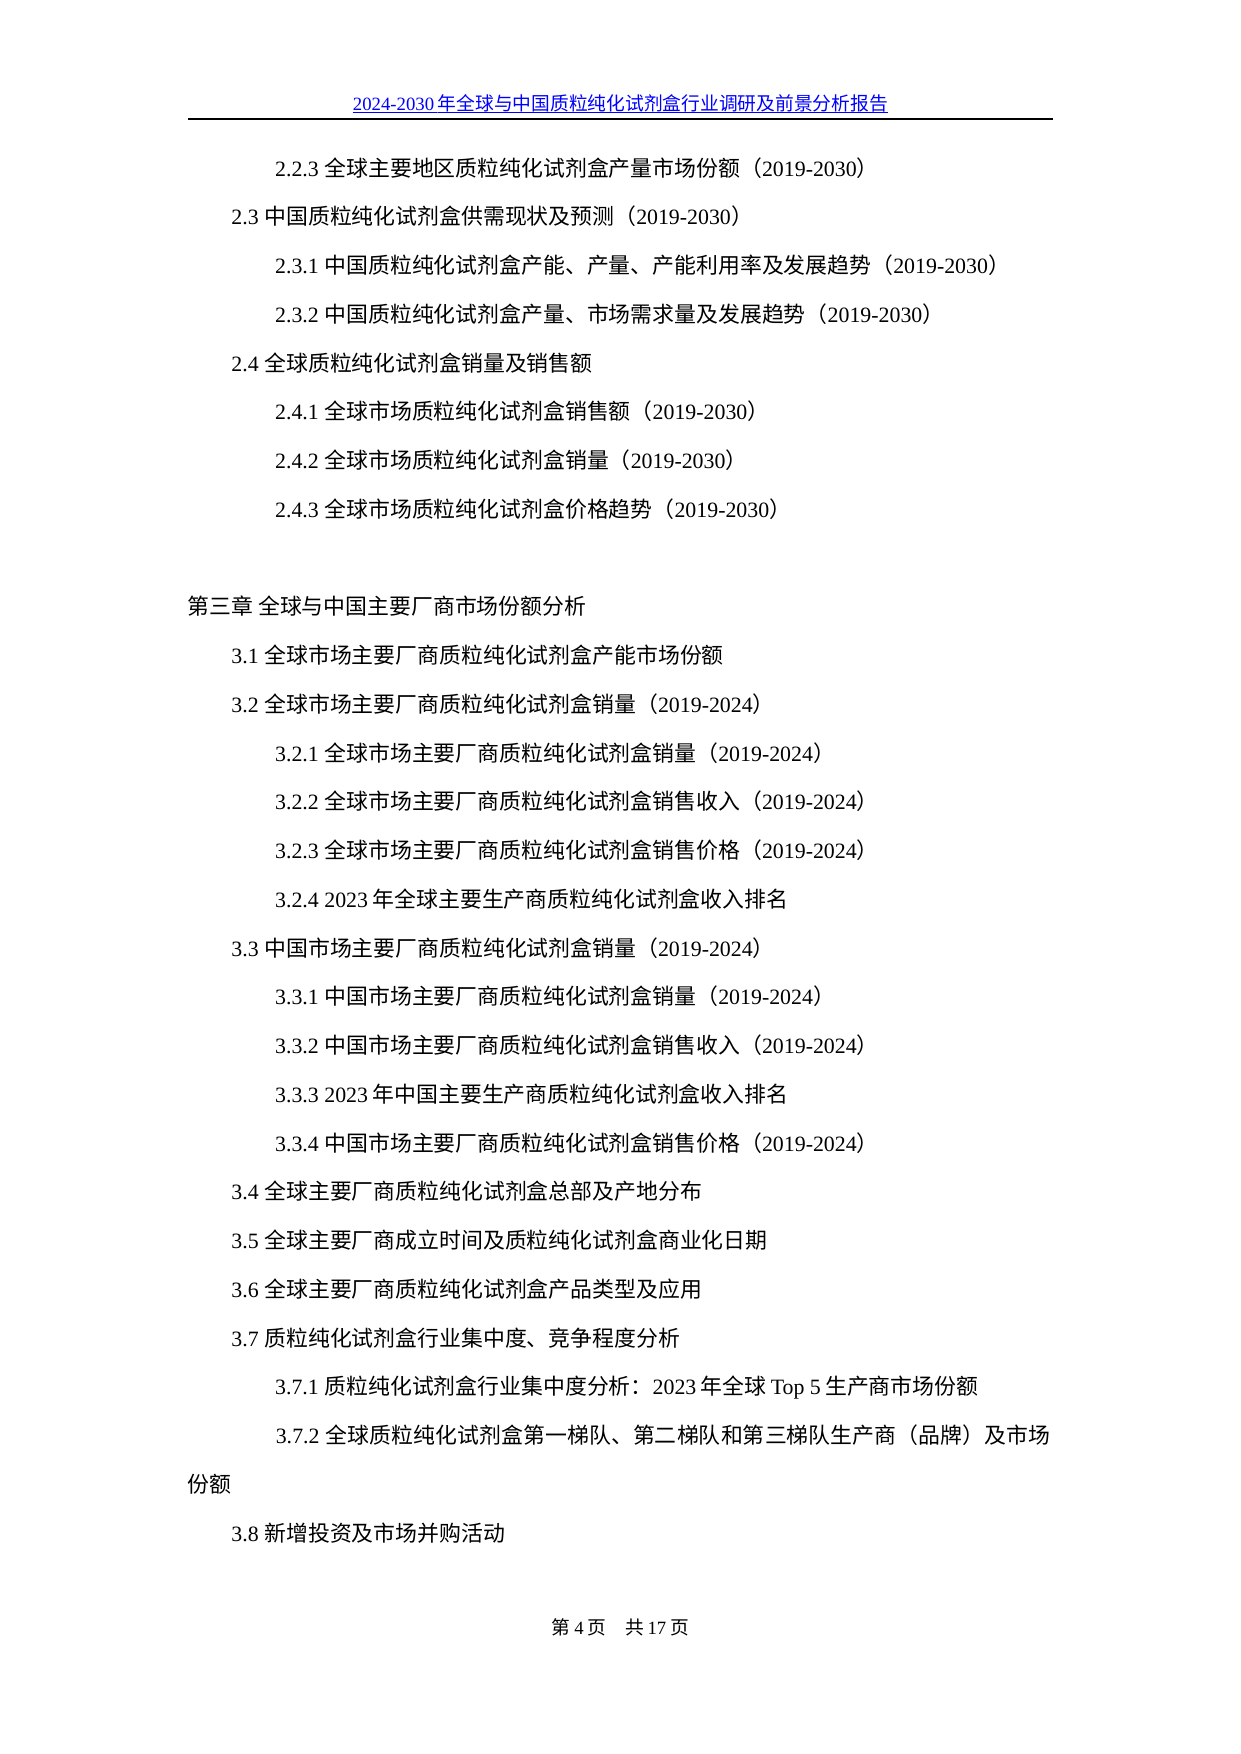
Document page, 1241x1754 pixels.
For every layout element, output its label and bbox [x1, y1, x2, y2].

text [187, 150, 1053, 1548]
